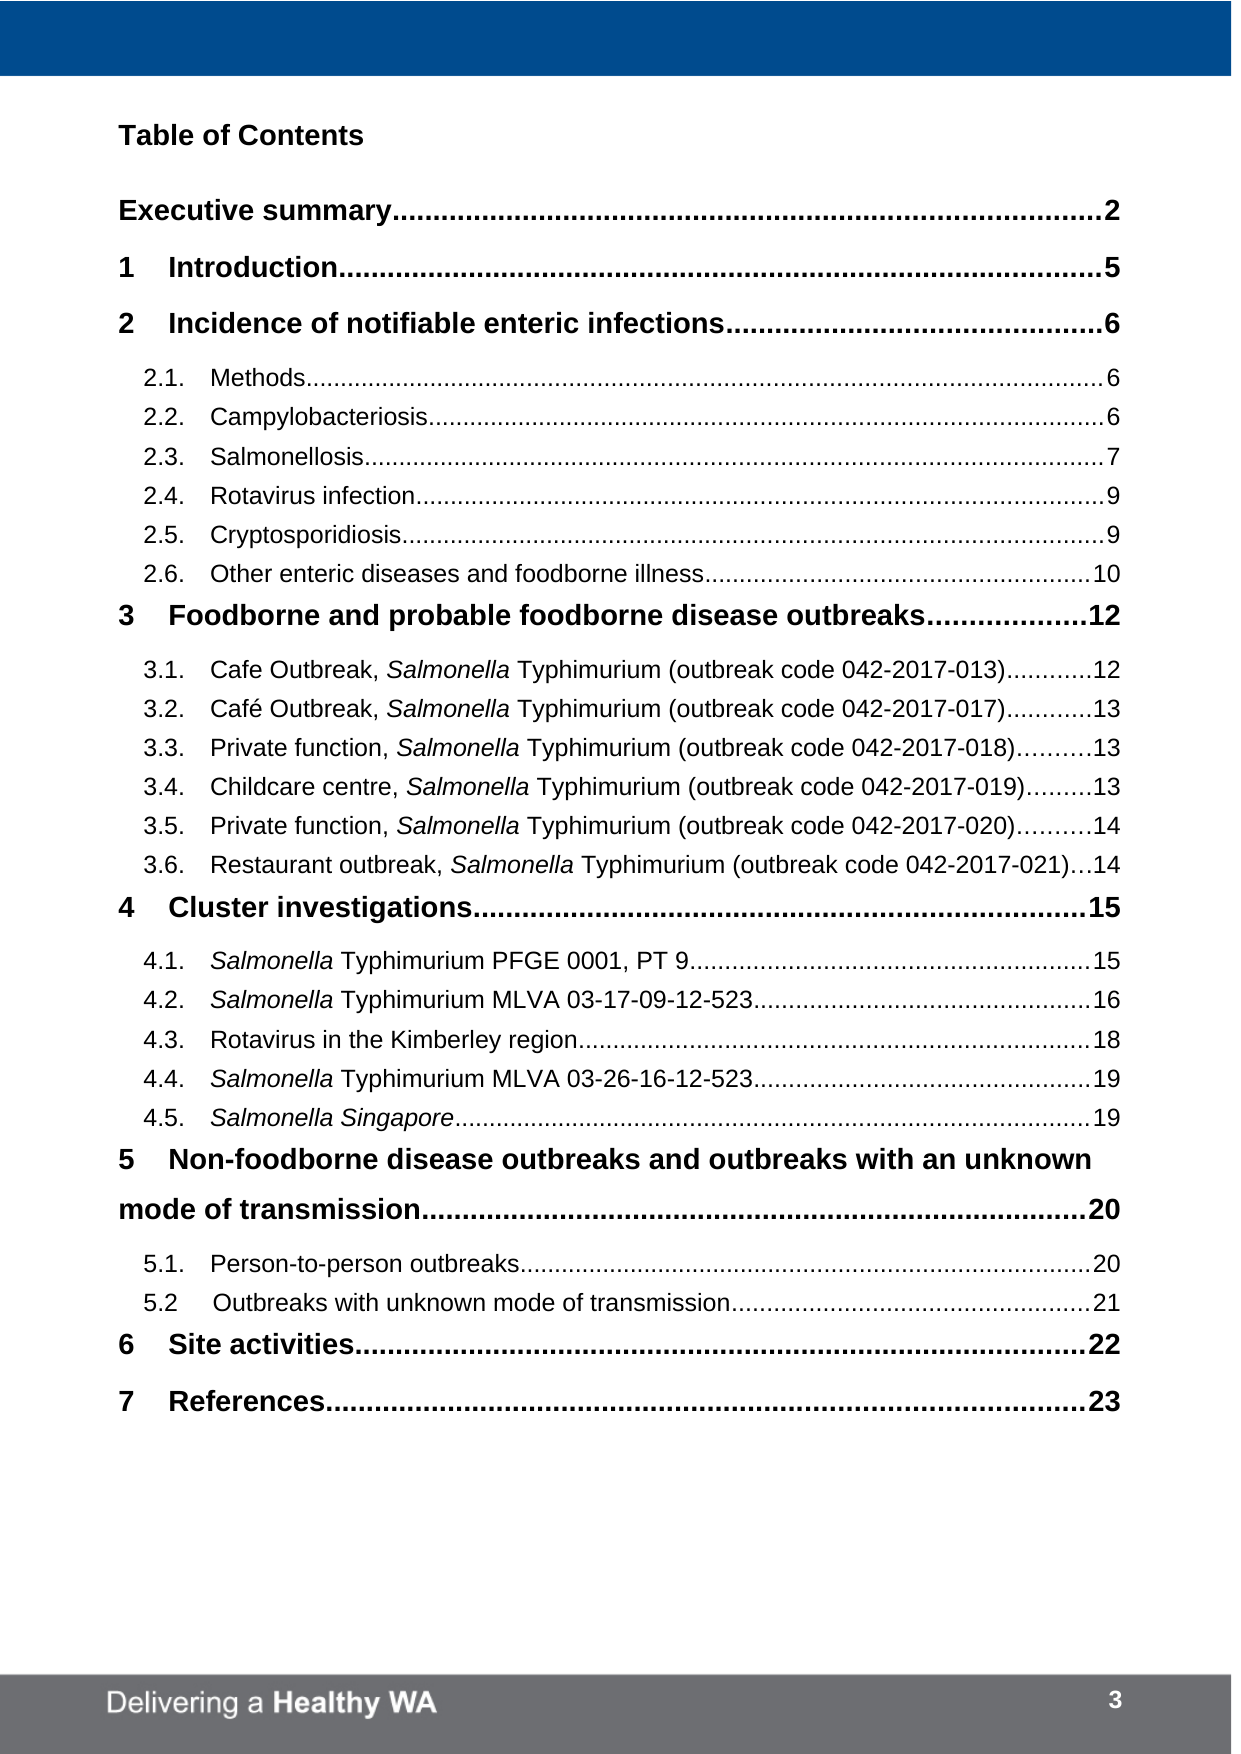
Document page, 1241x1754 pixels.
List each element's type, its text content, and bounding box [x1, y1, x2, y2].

text 2.1. Methods 6 [143, 363, 1122, 392]
text 3.3. Private function, Salmonella Typhimurium (outbreak code 042-2017-018) 13 [143, 733, 1122, 762]
text 3.2. Café Outbreak, Salmonella Typhimurium (outbreak code 042-2017-017) 13 [143, 694, 1122, 723]
text 3.5. Private function, Salmonella Typhimurium (outbreak code 042-2017-020) 14 [143, 811, 1122, 840]
text 4.5. Salmonella Singapore 19 [143, 1103, 1122, 1132]
picture [0, 1, 1232, 1754]
text 5.2 Outbreaks with unknown mode of transmission 21 [143, 1288, 1122, 1317]
text 2.2. Campylobacteriosis 6 [143, 402, 1122, 431]
text 5.1. Person-to-person outbreaks 20 [143, 1249, 1122, 1278]
text 2.5. Cryptosporidiosis 9 [143, 520, 1122, 548]
text 4.3. Rotavirus in the Kimberley region 18 [143, 1024, 1122, 1053]
text 3.6. Restaurant outbreak, Salmonella Typhimurium (outbreak code 042-2017-021) 14 [143, 851, 1122, 879]
list Table of Contents [118, 118, 1117, 152]
text 1 Introduction 5 [118, 250, 1122, 283]
text 2.3. Salmonellosis 7 [143, 441, 1122, 470]
text 5 Non-foodborne disease outbreaks and outbreaks with an unknown mode of transmission 20 [118, 1142, 1122, 1226]
text 7 References 23 [118, 1384, 1122, 1417]
text 3 Foodborne and probable foodborne disease outbreaks 12 [118, 598, 1122, 632]
text 4.4. Salmonella Typhimurium MLVA 03-26-16-12-523 19 [143, 1064, 1122, 1092]
text 2 Incidence of notifiable enteric infections 6 [118, 307, 1122, 340]
text 3.1. Cafe Outbreak, Salmonella Typhimurium (outbreak code 042-2017-013) 12 [143, 655, 1122, 683]
text 4.2. Salmonella Typhimurium MLVA 03-17-09-12-523 16 [143, 985, 1122, 1014]
text 6 Site activities 22 [118, 1327, 1122, 1361]
text 4 Cluster investigations 15 [118, 890, 1122, 923]
text 4.1. Salmonella Typhimurium PFGE 0001, PT 9 15 [143, 946, 1122, 975]
text 2.6. Other enteric diseases and foodborne illness 10 [143, 559, 1122, 588]
text 2.4. Rotavirus infection 9 [143, 481, 1122, 509]
text 3.4. Childcare centre, Salmonella Typhimurium (outbreak code 042-2017-019) 13 [143, 772, 1122, 801]
text Executive summary 2 [118, 193, 1122, 227]
